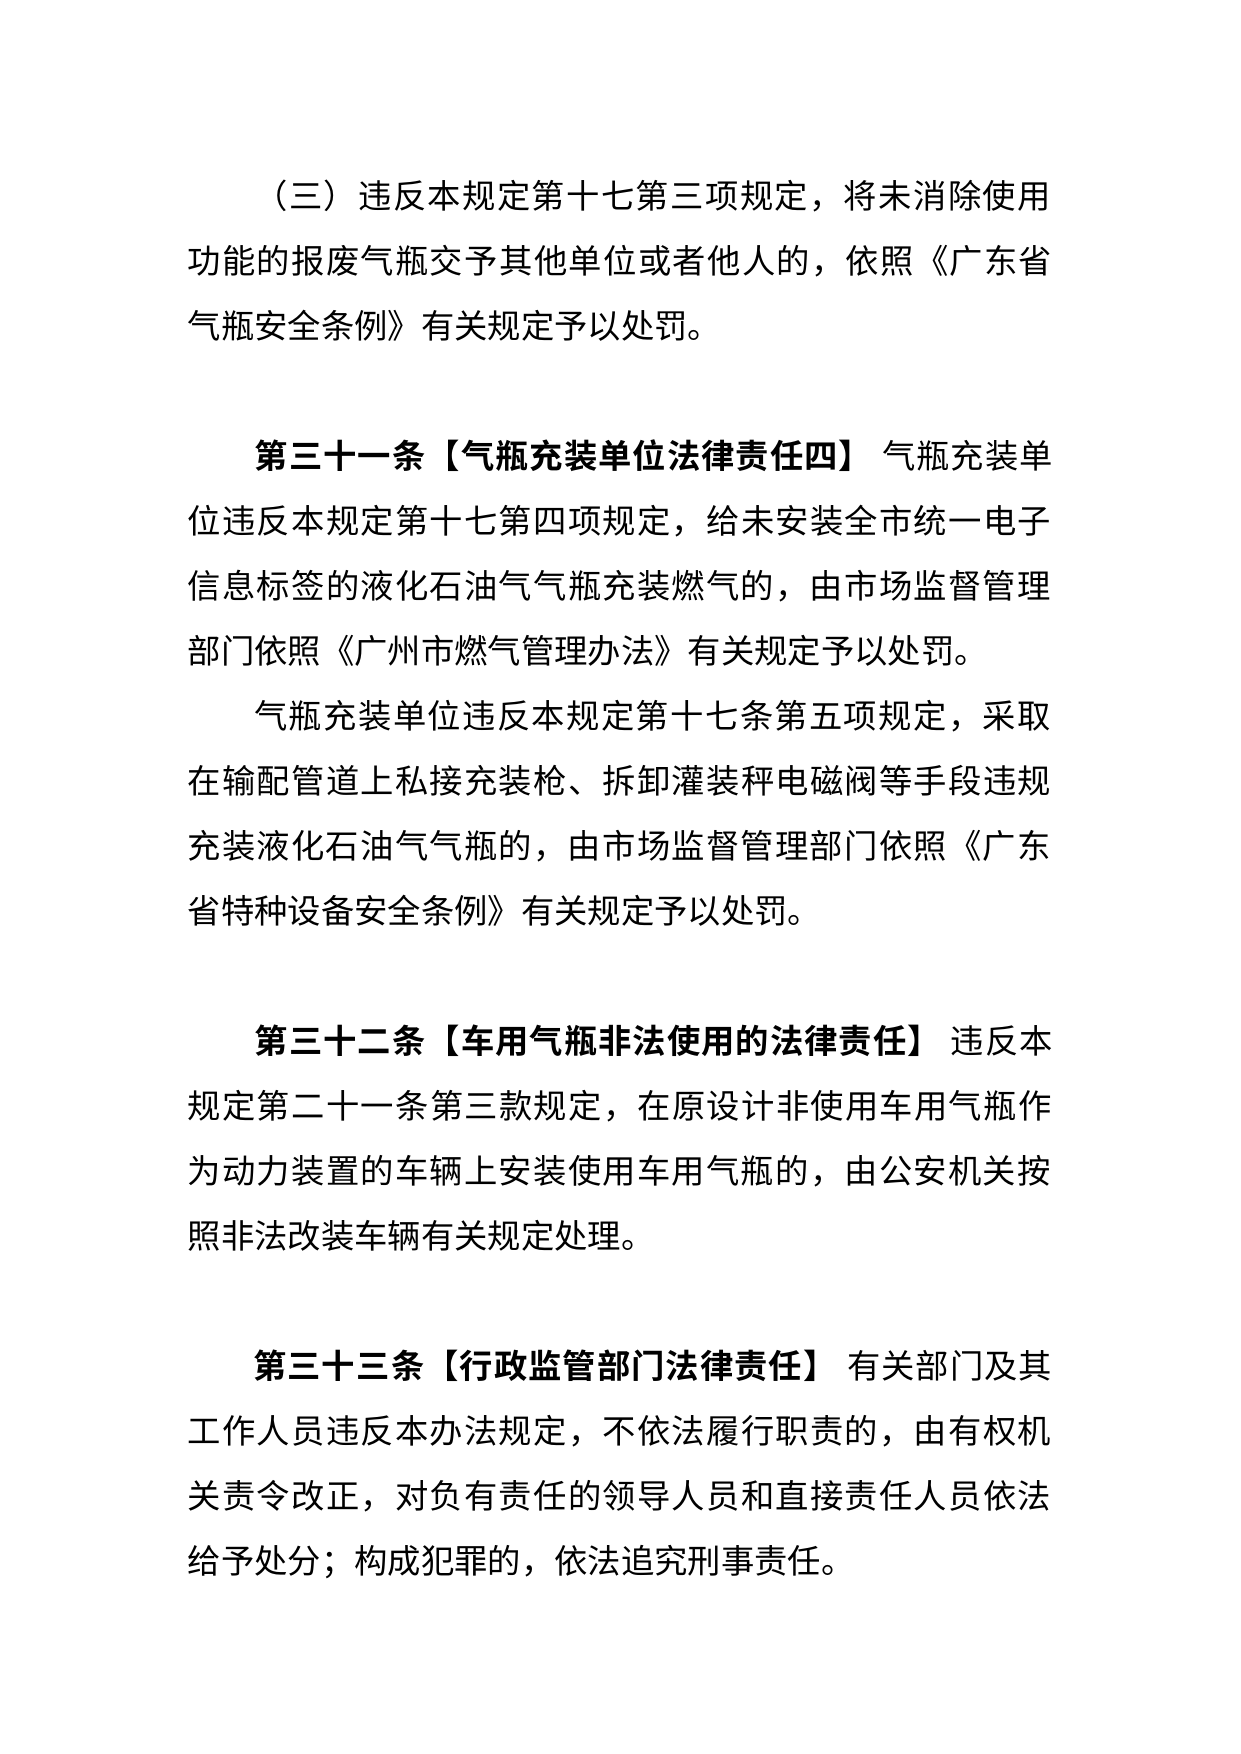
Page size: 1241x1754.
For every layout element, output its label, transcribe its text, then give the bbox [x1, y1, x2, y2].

text 气瓶充装单位违反本规定第十七条第五项规定，采取在输配管道上私接充装枪、拆卸灌装秤电磁阀等手段违规充装液化石油气气瓶的，由市场监督管理部门依照《广东省特种设备安全条例》有关规定予以处罚。 [187, 682, 1053, 942]
text 第三十三条【行政监管部门法律责任】 有关部门及其工作人员违反本办法规定，不依法履行职责的，由有权机关责令改正，对负有责任的领导人员和直接责任人员依法给予处分；构成犯罪的，依法追究刑事责任。 [187, 1332, 1053, 1592]
text 第三十一条【气瓶充装单位法律责任四】 气瓶充装单位违反本规定第十七第四项规定，给未安装全市统一电子信息标签的液化石油气气瓶充装燃气的，由市场监督管理部门依照《广州市燃气管理办法》有关规定予以处罚。 [187, 422, 1053, 682]
text （三）违反本规定第十七第三项规定，将未消除使用功能的报废气瓶交予其他单位或者他人的，依照《广东省气瓶安全条例》有关规定予以处罚。 [187, 162, 1053, 357]
text 第三十二条【车用气瓶非法使用的法律责任】 违反本规定第二十一条第三款规定，在原设计非使用车用气瓶作为动力装置的车辆上安装使用车用气瓶的，由公安机关按照非法改装车辆有关规定处理。 [187, 1007, 1053, 1267]
